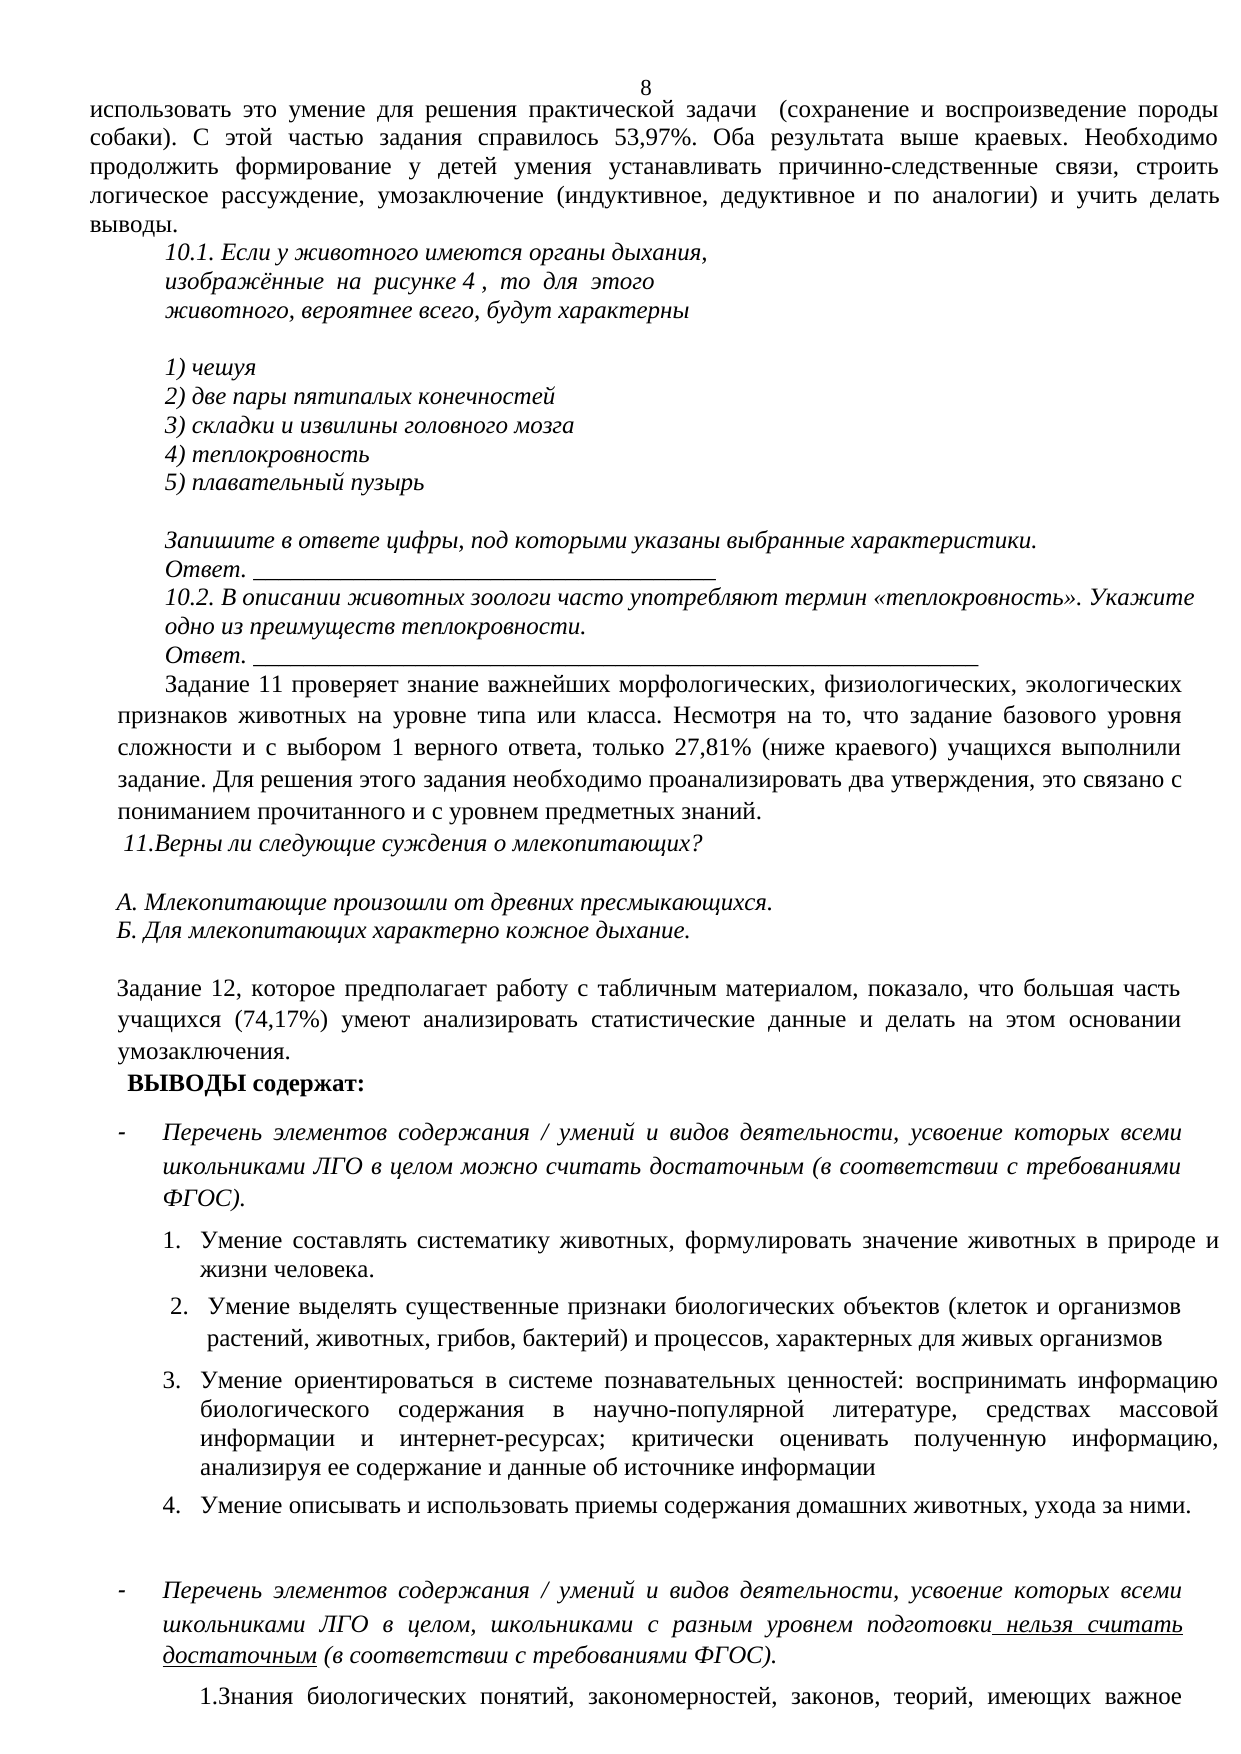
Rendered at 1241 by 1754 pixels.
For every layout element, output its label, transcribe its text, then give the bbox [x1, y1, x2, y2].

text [89, 1681, 1182, 1710]
text Задание 11 проверяет знание важнейших морфологических, физиологических, экологических признаков животных на уровне типа или класса. Несмотря на то, что задание базового уровня сложности и с выбором 1 верного ответа, только 27,81% (ниже краевого) учащихся выполнили задание. Для решения этого задания необходимо проанализировать два утверждения, это связано с пониманием прочитанного и с уровнем предметных знаний. [117, 669, 1182, 825]
text 2) две пары пятипалых конечностей [89, 381, 1219, 410]
text животного, вероятнее всего, будут характерны [89, 295, 1219, 324]
text 11.Верны ли следующие суждения о млекопитающих? [123, 828, 1219, 857]
text А. Млекопитающие произошли от древних пресмыкающихся. [116, 887, 775, 915]
list Перечень элементов содержания / умений и видов деятельности, усвоение которых всеми школьниками ЛГО в целом можно считать достаточным (в соответствии с требованиями ФГОС). [118, 1113, 1183, 1212]
list Перечень элементов содержания / умений и видов деятельности, усвоение которых всеми школьниками ЛГО в целом, школьниками с разным уровнем подготовки нельзя считать достаточным (в соответствии с требованиями ФГОС). [118, 1572, 1183, 1669]
text Б. Для млекопитающих характерно кожное дыхание. [116, 915, 775, 944]
text одно из преимуществ теплокровности. [89, 611, 1219, 640]
text 10.2. В описании животных зоологи часто употребляют термин «теплокровность». Укажите [89, 582, 1219, 611]
list Умение описывать и использовать приемы содержания домашних животных, ухода за ними. [162, 1490, 1219, 1519]
text Ответ. __________________________________________________________ [89, 640, 1219, 669]
list Умение составлять систематику животных, формулировать значение животных в природе и жизни человека. [162, 1225, 1219, 1283]
text Запишите в ответе цифры, под которыми указаны выбранные характеристики. [89, 525, 1219, 554]
list Умение ориентироваться в системе познавательных ценностей: воспринимать информацию биологического содержания в научно-популярной литературе, средствах массовой информации и интернет-ресурсах; критически оценивать полученную информацию, анализируя ее содержание и данные об источнике информации [162, 1366, 1219, 1481]
text 1) чешуя [89, 352, 1219, 381]
list Умение выделять существенные признаки биологических объектов (клеток и организмов растений, животных, грибов, бактерий) и процессов, характерных для живых организмов [170, 1291, 1182, 1352]
text Задание 12, которое предполагает работу с табличным материалом, показало, что большая часть учащихся (74,17%) умеют анализировать статистические данные и делать на этом основании умозаключения. [116, 973, 1182, 1065]
text 5) плавательный пузырь [89, 467, 1219, 496]
text 3) складки и извилины головного мозга [89, 410, 1219, 439]
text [89, 94, 1219, 237]
text 4) теплокровность [89, 439, 1219, 467]
text изображённые на рисунке 4 , то для этого [89, 266, 1219, 295]
text 10.1. Если у животного имеются органы дыхания, [89, 237, 1219, 266]
text Ответ. _____________________________________ [89, 554, 1219, 582]
subtitle ВЫВОДЫ содержат: [116, 1068, 1219, 1096]
